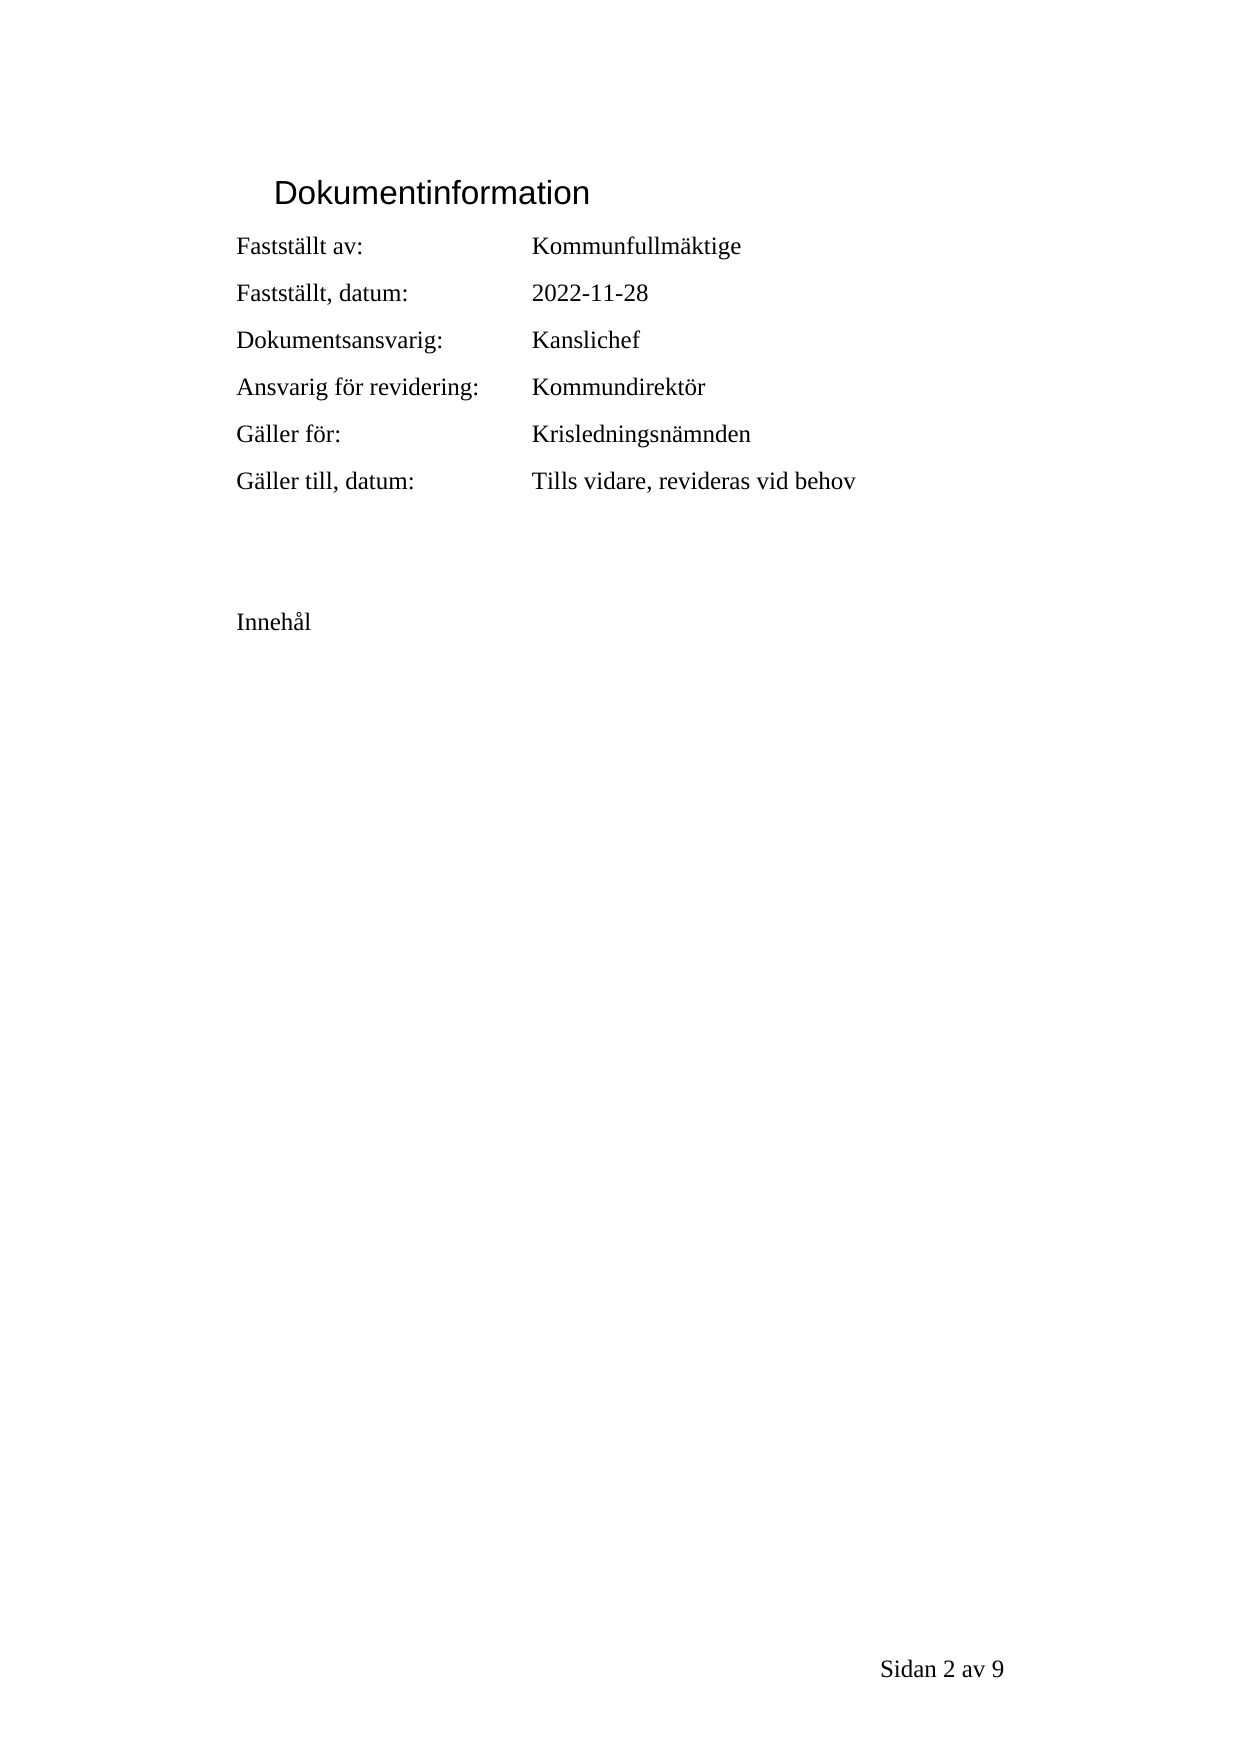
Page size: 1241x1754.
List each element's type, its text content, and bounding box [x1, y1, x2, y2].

text Fastställt, datum: [236, 278, 1004, 307]
text Fastställt av: Kommunfullmäktige [236, 231, 1004, 260]
text Gäller till, datum: [236, 466, 1004, 495]
text Gäller för: Krisledningsnämnden [236, 419, 1004, 448]
subtitle Dokumentinformation [273, 173, 1004, 211]
text Dokumentsansvarig: Kanslichef [236, 325, 1004, 354]
text Ansvarig för revidering: Kommundirektör [236, 372, 1004, 401]
